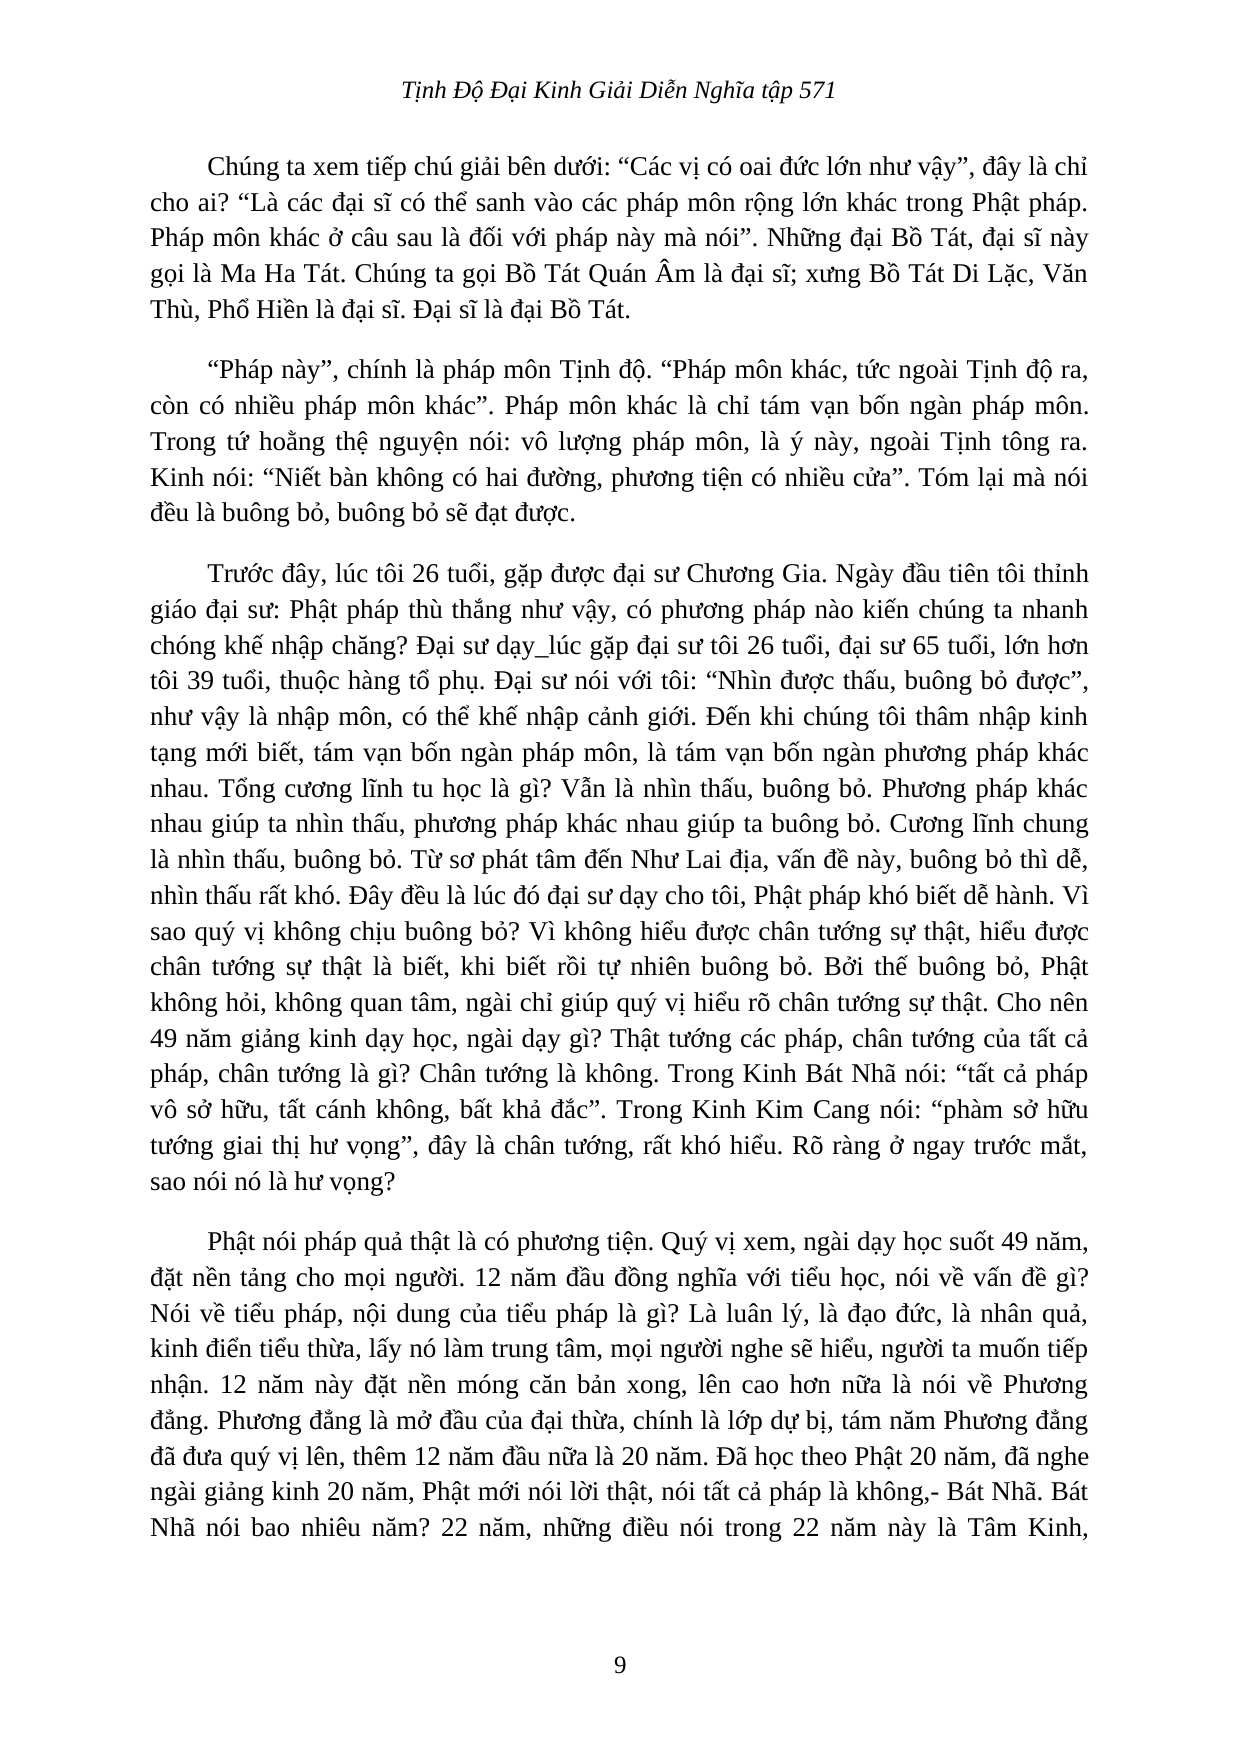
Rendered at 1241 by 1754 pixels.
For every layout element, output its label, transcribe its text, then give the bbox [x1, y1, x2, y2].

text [150, 1225, 1090, 1542]
text Chúng ta xem tiếp chú giải bên dưới: “Các vị có oai đức lớn như vậy”, đây là chỉ cho ai? “Là các đại sĩ có thể sanh vào các pháp môn rộng lớn khác trong Phật pháp. Pháp môn khác ở câu sau là đối với pháp này mà nói”. Những đại Bồ Tát, đại sĩ này gọi là Ma Ha Tát. Chúng ta gọi Bồ Tát Quán Âm là đại sĩ; xưng Bồ Tát Di Lặc, Văn Thù, Phổ Hiền là đại sĩ. Đại sĩ là đại Bồ Tát. [150, 150, 1090, 324]
text “Pháp này”, chính là pháp môn Tịnh độ. “Pháp môn khác, tức ngoài Tịnh độ ra, còn có nhiều pháp môn khác”. Pháp môn khác là chỉ tám vạn bốn ngàn pháp môn. Trong tứ hoằng thệ nguyện nói: vô lượng pháp môn, là ý này, ngoài Tịnh tông ra. Kinh nói: “Niết bàn không có hai đường, phương tiện có nhiều cửa”. Tóm lại mà nói đều là buông bỏ, buông bỏ sẽ đạt được. [150, 354, 1090, 528]
text Trước đây, lúc tôi 26 tuổi, gặp được đại sư Chương Gia. Ngày đầu tiên tôi thỉnh giáo đại sư: Phật pháp thù thắng như vậy, có phương pháp nào kiến chúng ta nhanh chóng khế nhập chăng? Đại sư dạy_lúc gặp đại sư tôi 26 tuổi, đại sư 65 tuổi, lớn hơn tôi 39 tuổi, thuộc hàng tổ phụ. Đại sư nói với tôi: “Nhìn được thấu, buông bỏ được”, như vậy là nhập môn, có thể khế nhập cảnh giới. Đến khi chúng tôi thâm nhập kinh tạng mới biết, tám vạn bốn ngàn pháp môn, là tám vạn bốn ngàn phương pháp khác nhau. Tổng cương lĩnh tu học là gì? Vẫn là nhìn thấu, buông bỏ. Phương pháp khác nhau giúp ta nhìn thấu, phương pháp khác nhau giúp ta buông bỏ. Cương lĩnh chung là nhìn thấu, buông bỏ. Từ sơ phát tâm đến Như Lai địa, vấn đề này, buông bỏ thì dễ, nhìn thấu rất khó. Đây đều là lúc đó đại sư dạy cho tôi, Phật pháp khó biết dễ hành. Vì sao quý vị không chịu buông bỏ? Vì không hiểu được chân tướng sự thật, hiểu được chân tướng sự thật là biết, khi biết rồi tự nhiên buông bỏ. Bởi thế buông bỏ, Phật không hỏi, không quan tâm, ngài chỉ giúp quý vị hiểu rõ chân tướng sự thật. Cho nên 49 năm giảng kinh dạy học, ngài dạy gì? Thật tướng các pháp, chân tướng của tất cả pháp, chân tướng là gì? Chân tướng là không. Trong Kinh Bát Nhã nói: “tất cả pháp vô sở hữu, tất cánh không, bất khả đắc”. Trong Kinh Kim Cang nói: “phàm sở hữu tướng giai thị hư vọng”, đây là chân tướng, rất khó hiểu. Rõ ràng ở ngay trước mắt, sao nói nó là hư vọng? [150, 557, 1090, 1196]
